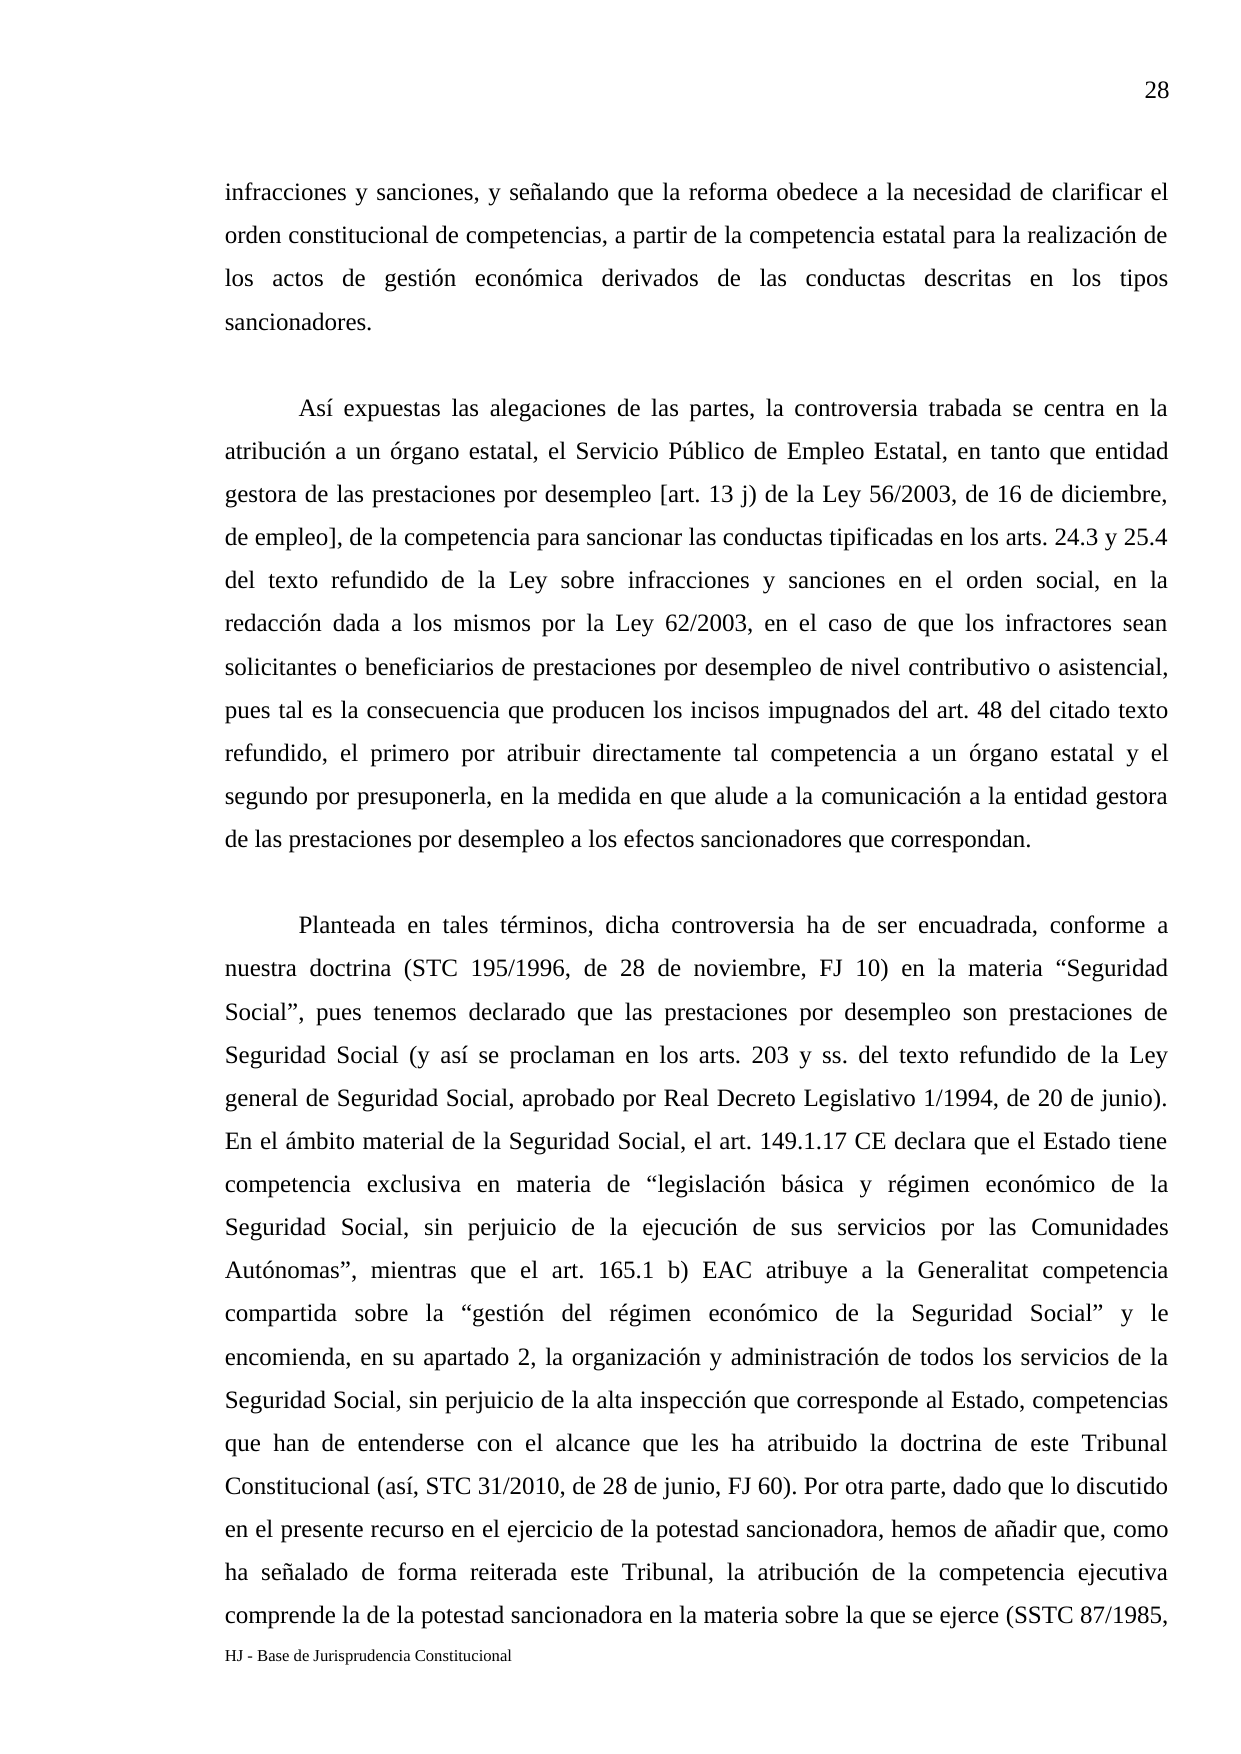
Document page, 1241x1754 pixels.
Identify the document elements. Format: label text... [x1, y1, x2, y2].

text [224, 910, 1169, 1629]
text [224, 177, 1169, 335]
text Así expuestas las alegaciones de las partes, la controversia trabada se centra en la atribución a un órgano estatal, el Servicio Público de Empleo Estatal, en tanto que entidad gestora de las prestaciones por desempleo [art. 13 j) de la Ley 56/2003, de 16 de diciembre, de empleo], de la competencia para sancionar las conductas tipificadas en los arts. 24.3 y 25.4 del texto refundido de la Ley sobre infracciones y sanciones en el orden social, en la redacción dada a los mismos por la Ley 62/2003, en el caso de que los infractores sean solicitantes o beneficiarios de prestaciones por desempleo de nivel contributivo o asistencial, pues tal es la consecuencia que producen los incisos impugnados del art. 48 del citado texto refundido, el primero por atribuir directamente tal competencia a un órgano estatal y el segundo por presuponerla, en la medida en que alude a la comunicación a la entidad gestora de las prestaciones por desempleo a los efectos sancionadores que correspondan. [224, 393, 1169, 853]
